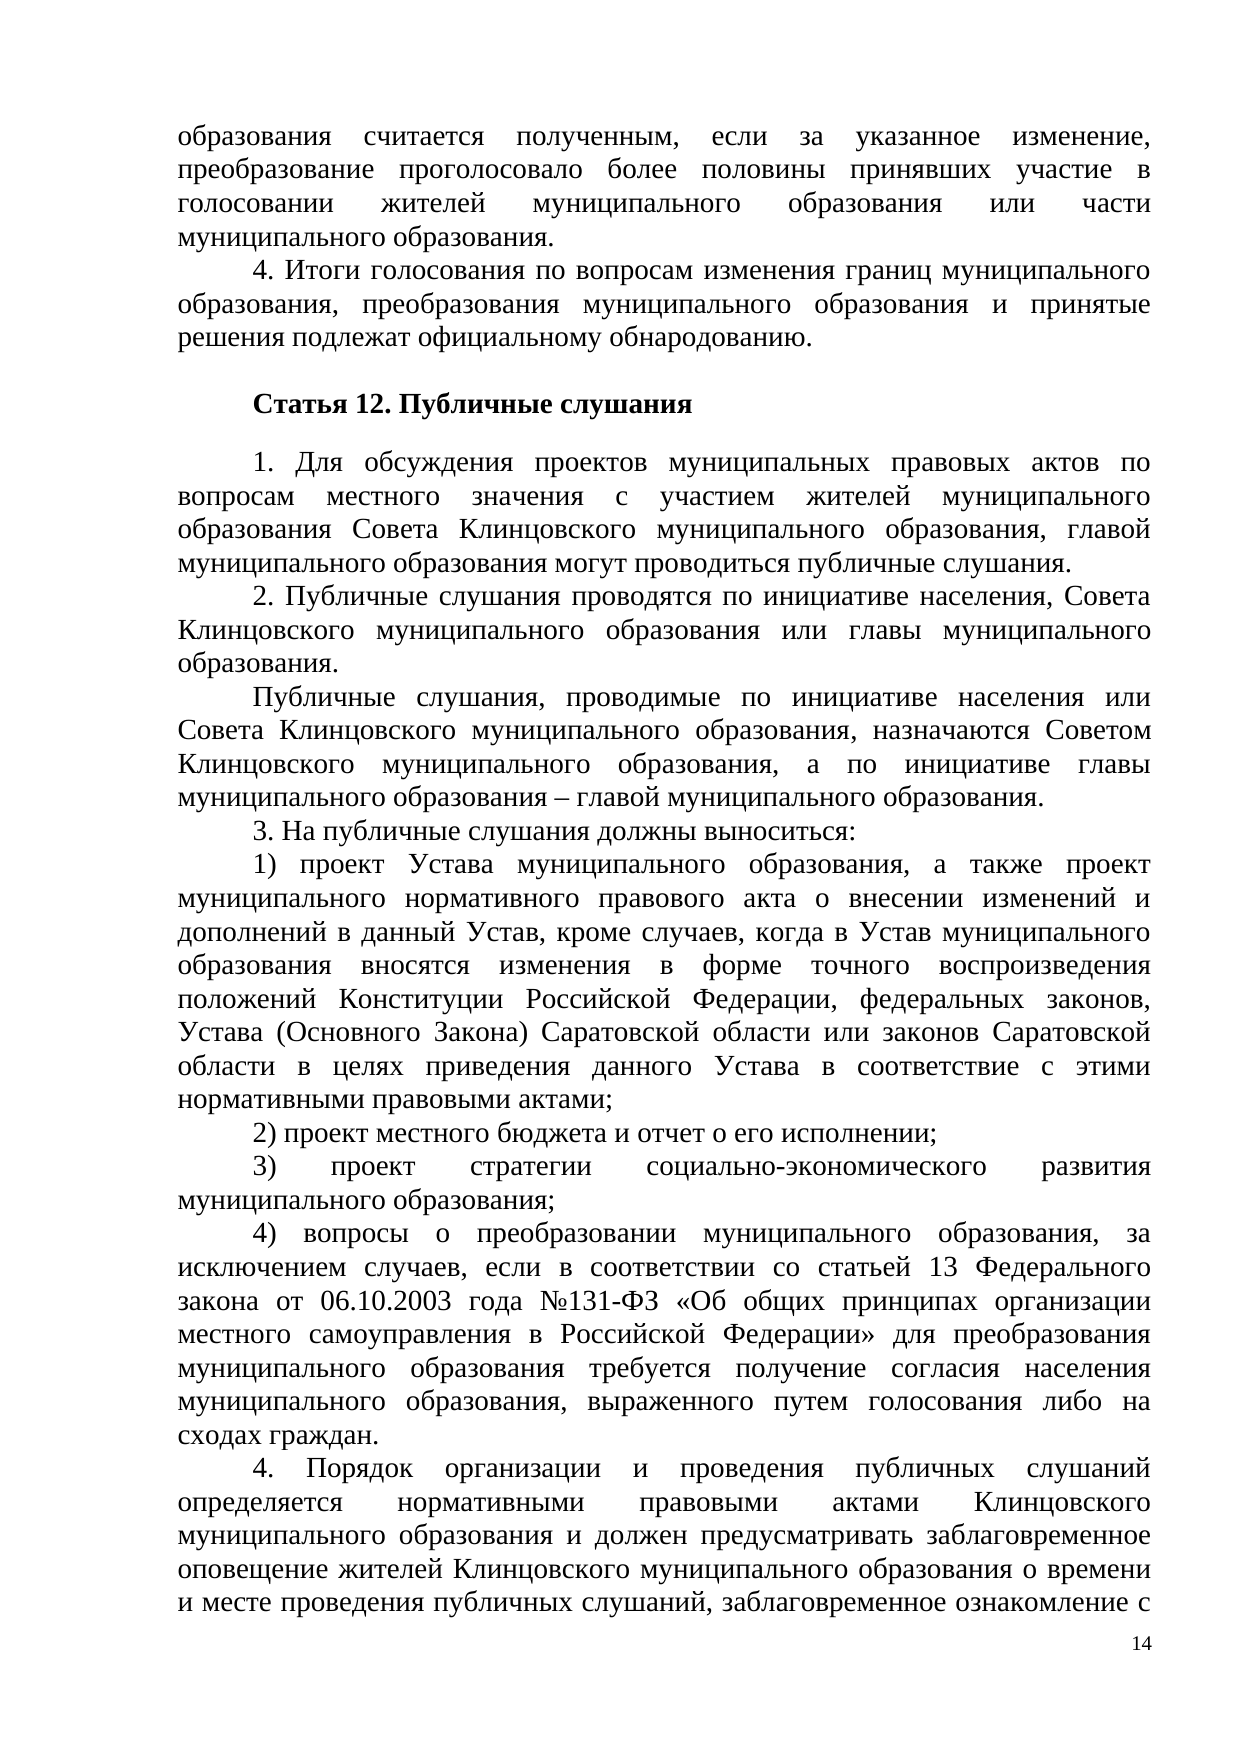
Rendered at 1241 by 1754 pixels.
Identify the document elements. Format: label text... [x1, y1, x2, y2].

text 1. Для обсуждения проектов муниципальных правовых актов по вопросам местного значения с участием жителей муниципального образования Совета Клинцовского муниципального образования, главой муниципального образования могут проводиться публичные слушания. [177, 444, 1152, 578]
text 4) вопросы о преобразовании муниципального образования, за исключением случаев, если в соответствии со статьей 13 Федерального закона от 06.10.2003 года №131-ФЗ «Об общих принципах организации местного самоуправления в Российской Федерации» для преобразования муниципального образования требуется получение согласия населения муниципального образования, выраженного путем голосования либо на сходах граждан. [177, 1216, 1152, 1450]
text Публичные слушания, проводимые по инициативе населения или Совета Клинцовского муниципального образования, назначаются Советом Клинцовского муниципального образования, а по инициативе главы муниципального образования – главой муниципального образования. [177, 679, 1152, 813]
text Статья 12. Публичные слушания [177, 386, 1152, 420]
text 2) проект местного бюджета и отчет о его исполнении; [177, 1115, 1152, 1148]
text 3. На публичные слушания должны выноситься: [177, 813, 1152, 847]
text 3) проект стратегии социально-экономического развития муниципального образования; [177, 1148, 1152, 1216]
text 2. Публичные слушания проводятся по инициативе населения, Совета Клинцовского муниципального образования или главы муниципального образования. [177, 578, 1152, 679]
text 4. Итоги голосования по вопросам изменения границ муниципального образования, преобразования муниципального образования и принятые решения подлежат официальному обнародованию. [177, 252, 1152, 353]
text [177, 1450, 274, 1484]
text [177, 118, 1152, 252]
text 1) проект Устава муниципального образования, а также проект муниципального нормативного правового акта о внесении изменений и дополнений в данный Устав, кроме случаев, когда в Устав муниципального образования вносятся изменения в форме точного воспроизведения положений Конституции Российской Федерации, федеральных законов, Устава (Основного Закона) Саратовской области или законов Саратовской области в целях приведения данного Устава в соответствие с этими нормативными правовыми актами; [177, 847, 1152, 1115]
